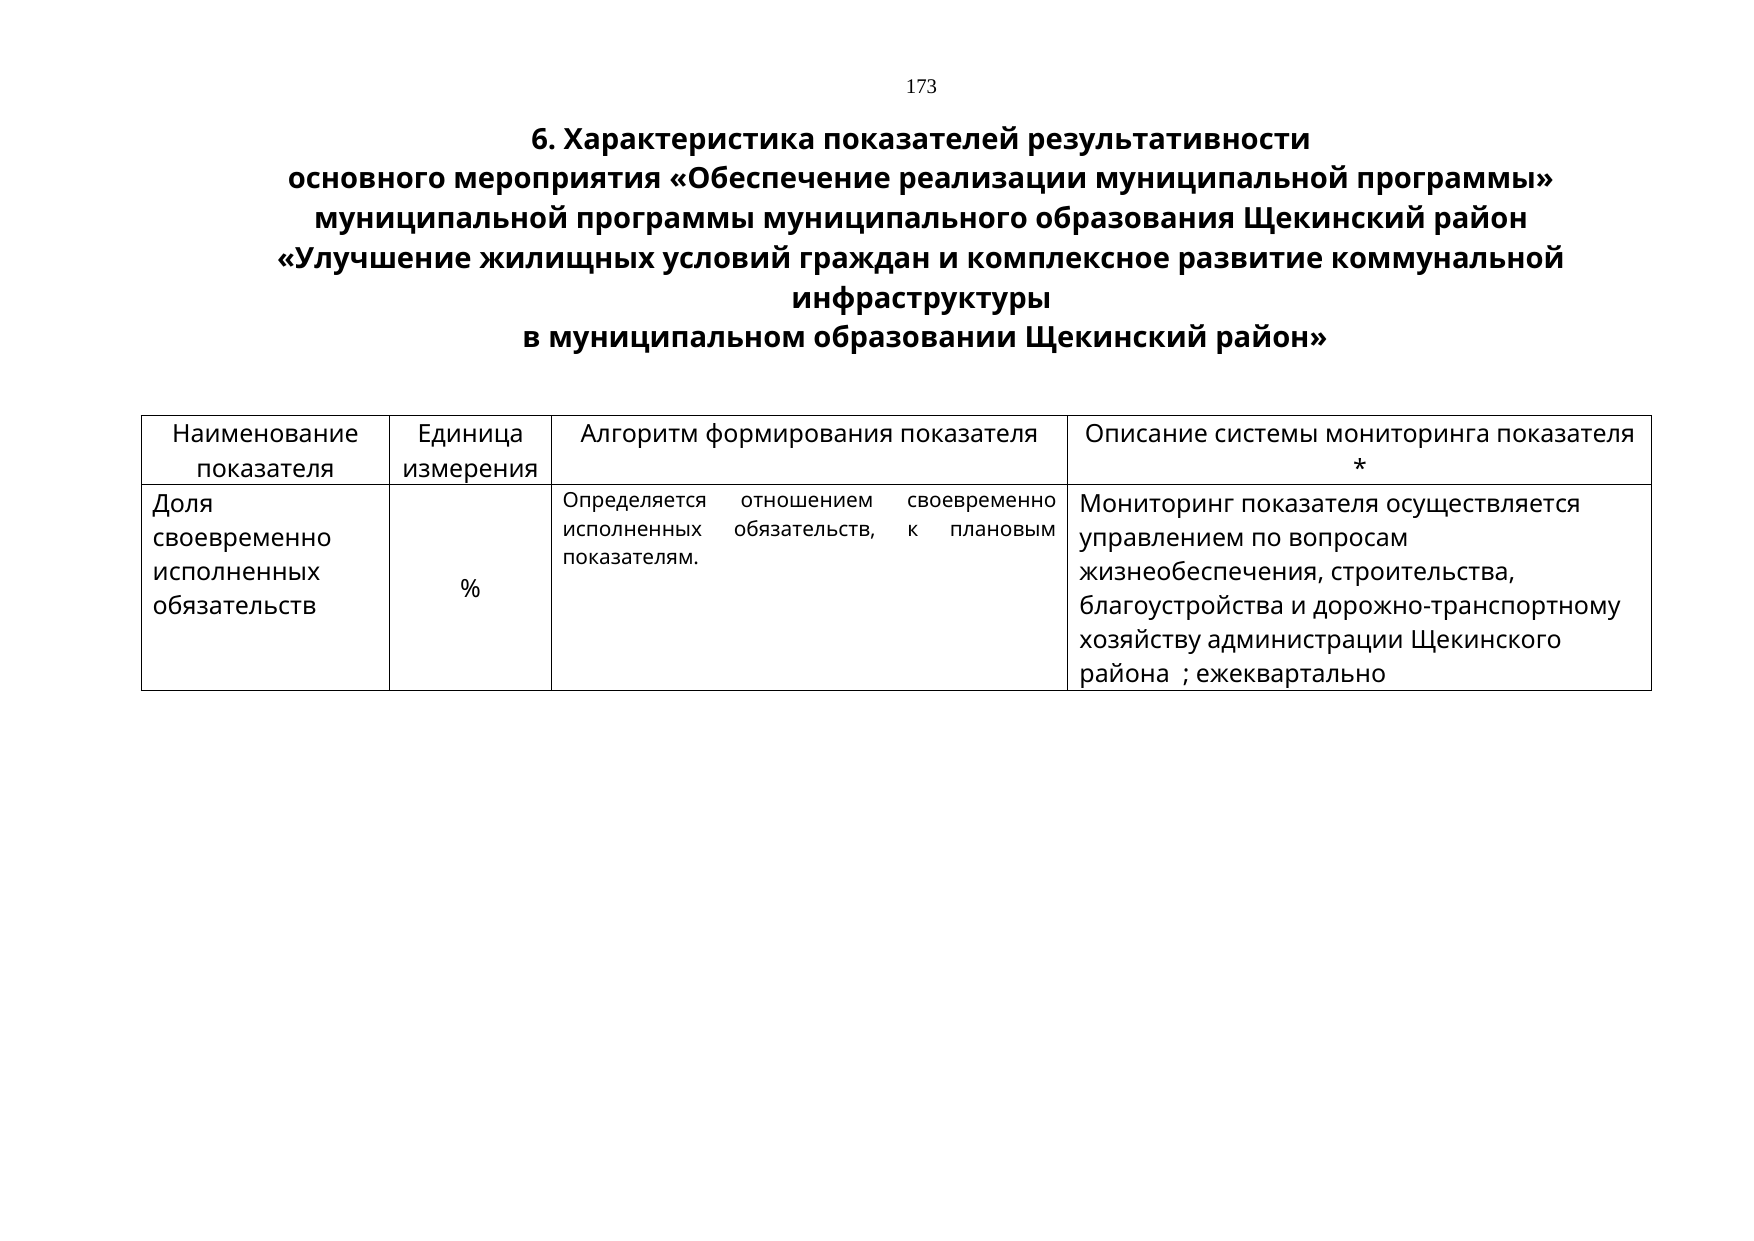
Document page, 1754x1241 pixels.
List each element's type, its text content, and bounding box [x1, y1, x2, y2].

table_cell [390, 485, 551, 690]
text в муниципальном образовании Щекинский район» [177, 317, 1665, 356]
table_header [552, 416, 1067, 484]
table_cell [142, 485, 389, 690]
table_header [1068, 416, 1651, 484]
text муниципальной программы муниципального образования Щекинский район [177, 197, 1665, 237]
text 6. Характеристика показателей результативности [177, 118, 1665, 158]
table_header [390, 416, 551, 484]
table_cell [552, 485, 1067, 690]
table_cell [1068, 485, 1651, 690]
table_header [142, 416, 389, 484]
text основного мероприятия «Обеспечение реализации муниципальной программы» [177, 158, 1665, 197]
text «Улучшение жилищных условий граждан и комплексное развитие коммунальной инфраструктуры [177, 237, 1665, 317]
